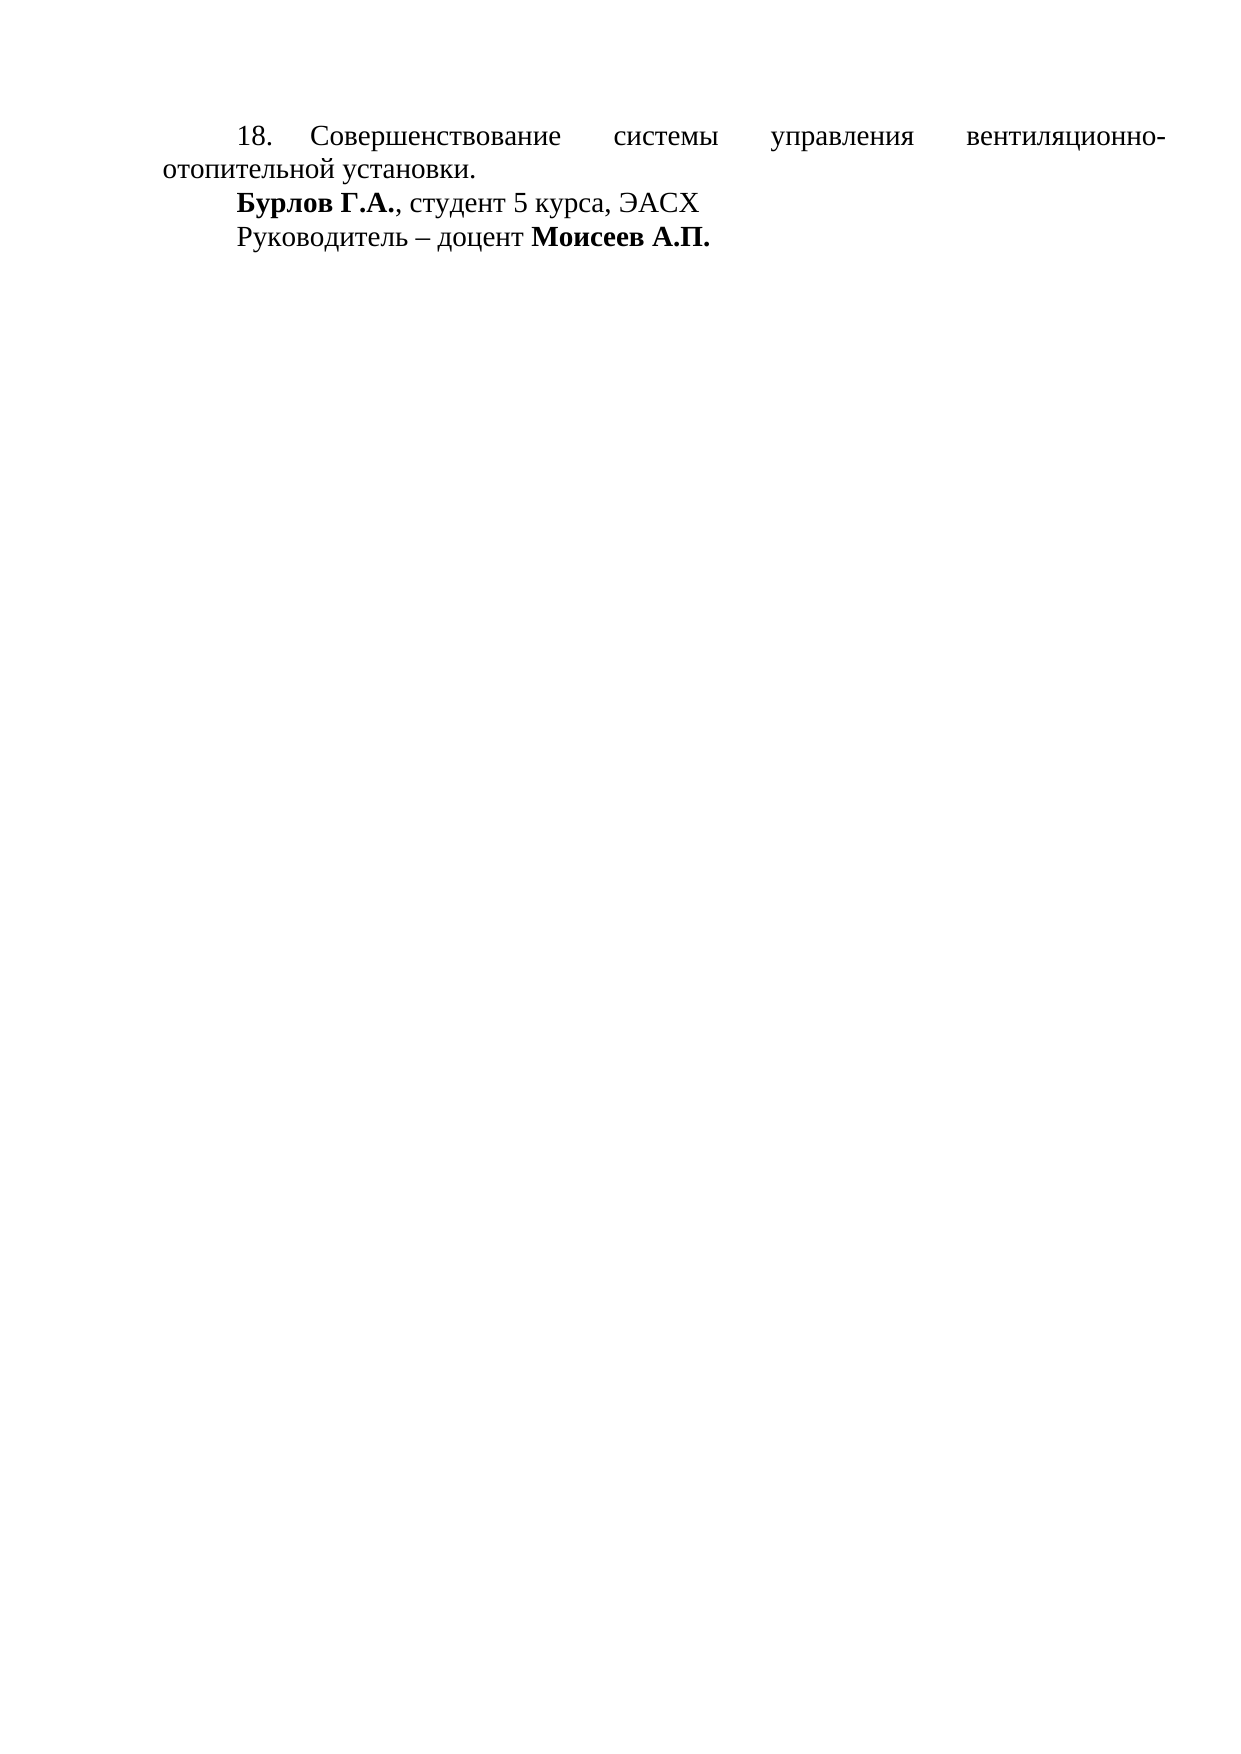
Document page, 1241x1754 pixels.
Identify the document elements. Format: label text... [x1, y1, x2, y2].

list Бурлов Г.А., студент 5 курса, ЭАСХ [162, 185, 1167, 219]
list Руководитель – доцент Моисеев А.П. [162, 219, 1167, 252]
list Совершенствование системы управления вентиляционно-отопительной установки. [162, 118, 1167, 185]
